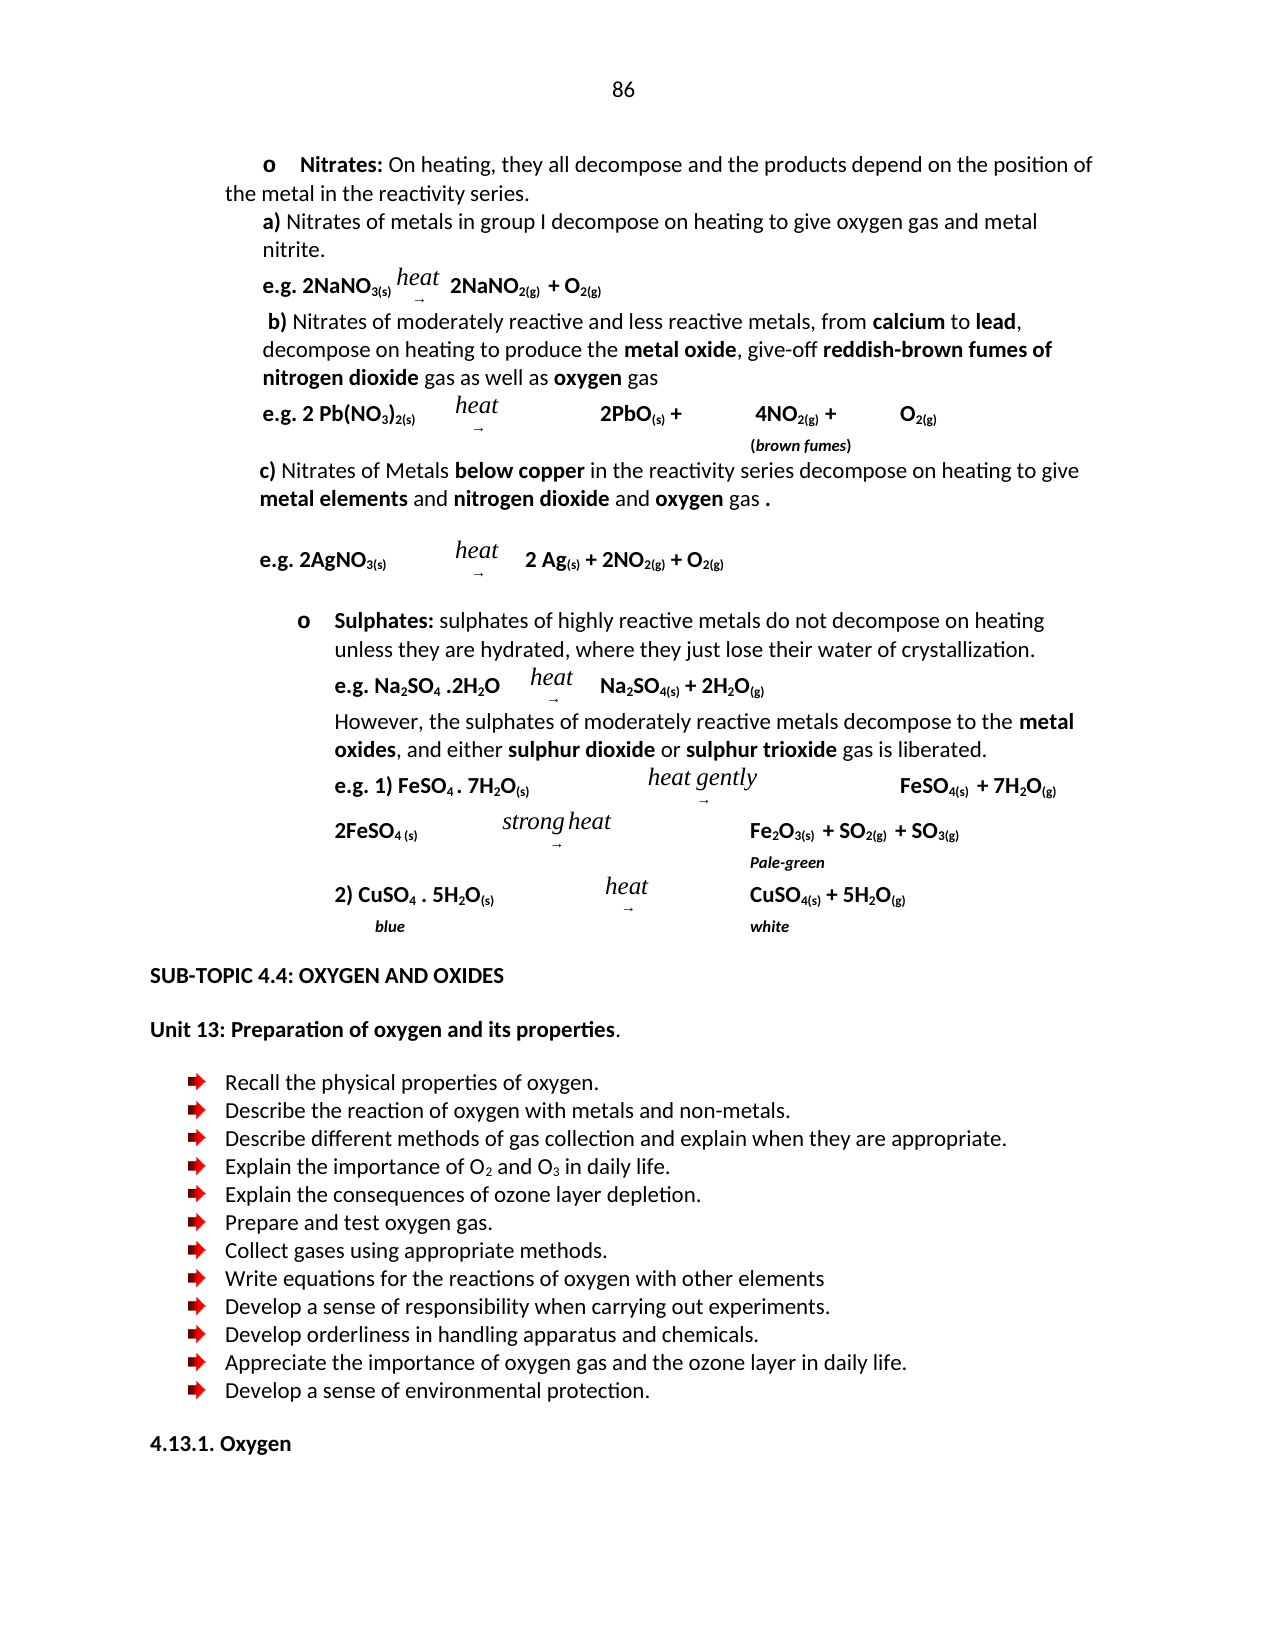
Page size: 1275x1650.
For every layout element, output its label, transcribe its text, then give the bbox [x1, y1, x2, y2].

list However, the sulphates of moderately reactive metals decompose to the metal oxides, and either sulphur dioxide or sulphur trioxide gas is liberated. [334, 707, 1097, 763]
text (brown fumes) [150, 436, 1097, 456]
list Collect gases using appropriate methods. [187, 1236, 1097, 1264]
list e.g. Na2SO4 .2H2O Na2SO4(s) + 2H2O(g) [334, 663, 1097, 707]
text Unit 13: Preparation of oxygen and its properties. [150, 1015, 1097, 1043]
list Nitrates: On heating, they all decompose and the products depend on the position of the metal in the reactivity series. [225, 150, 1097, 207]
picture [188, 1325, 206, 1343]
list b) Nitrates of moderately reactive and less reactive metals, from calcium to lead, decompose on heating to produce the metal oxide, give-off reddish-brown fumes of nitrogen dioxide gas as well as oxygen gas [262, 307, 1097, 391]
list e.g. 2NaNO3(s) 2NaNO2(g) + O2(g) [262, 263, 1097, 307]
list Sulphates: sulphates of highly reactive metals do not decompose on heating unless they are hydrated, where they just lose their water of crystallization. [297, 606, 1097, 663]
list Develop orderliness in handling apparatus and chemicals. [187, 1320, 1097, 1348]
list Appreciate the importance of oxygen gas and the ozone layer in daily life. [187, 1348, 1097, 1376]
picture [188, 1157, 206, 1175]
picture [188, 1101, 206, 1119]
list blue white [334, 916, 1097, 937]
picture [188, 1353, 206, 1371]
list e.g. 1) FeSO4 . 7H2O(s) FeSO4(s) + 7H2O(g) [334, 763, 1097, 808]
list Recall the physical properties of oxygen. [187, 1068, 1097, 1096]
text c) Nitrates of Metals below copper in the reactivity series decompose on heating to give metal elements and nitrogen dioxide and oxygen gas . [259, 456, 1097, 512]
list e.g. 2 Pb(NO3)2(s) 2PbO(s) + 4NO2(g) + O2(g) [262, 391, 1097, 436]
list Explain the consequences of ozone layer depletion. [187, 1180, 1097, 1208]
picture [188, 1297, 206, 1315]
picture [188, 1213, 206, 1231]
text e.g. 2AgNO3(s) 2 Ag(s) + 2NO2(g) + O2(g) [259, 537, 1097, 581]
picture [188, 1381, 206, 1399]
list 2FeSO4 (s) Fe2O3(s) + SO2(g) + SO3(g) [334, 808, 1097, 852]
list a) Nitrates of metals in group I decompose on heating to give oxygen gas and metal nitrite. [262, 207, 1097, 263]
list Explain the importance of O2 and O3 in daily life. [187, 1152, 1097, 1180]
list 2) CuSO4 . 5H2O(s) CuSO4(s) + 5H2O(g) [334, 872, 1097, 916]
picture [188, 1185, 206, 1202]
list Describe the reaction of oxygen with metals and non-metals. [187, 1096, 1097, 1124]
picture [188, 1129, 206, 1146]
list Pale-green [334, 852, 1097, 872]
list Develop a sense of responsibility when carrying out experiments. [187, 1292, 1097, 1320]
list Develop a sense of environmental protection. [187, 1376, 1097, 1404]
picture [188, 1241, 206, 1259]
text SUB-TOPIC 4.4: OXYGEN AND OXIDES [150, 962, 1097, 990]
text 4.13.1. Oxygen [150, 1429, 1097, 1457]
picture [188, 1269, 206, 1287]
list Prepare and test oxygen gas. [187, 1208, 1097, 1236]
picture [188, 1073, 206, 1090]
list Describe different methods of gas collection and explain when they are appropriate. [187, 1124, 1097, 1152]
list Write equations for the reactions of oxygen with other elements [187, 1264, 1097, 1292]
